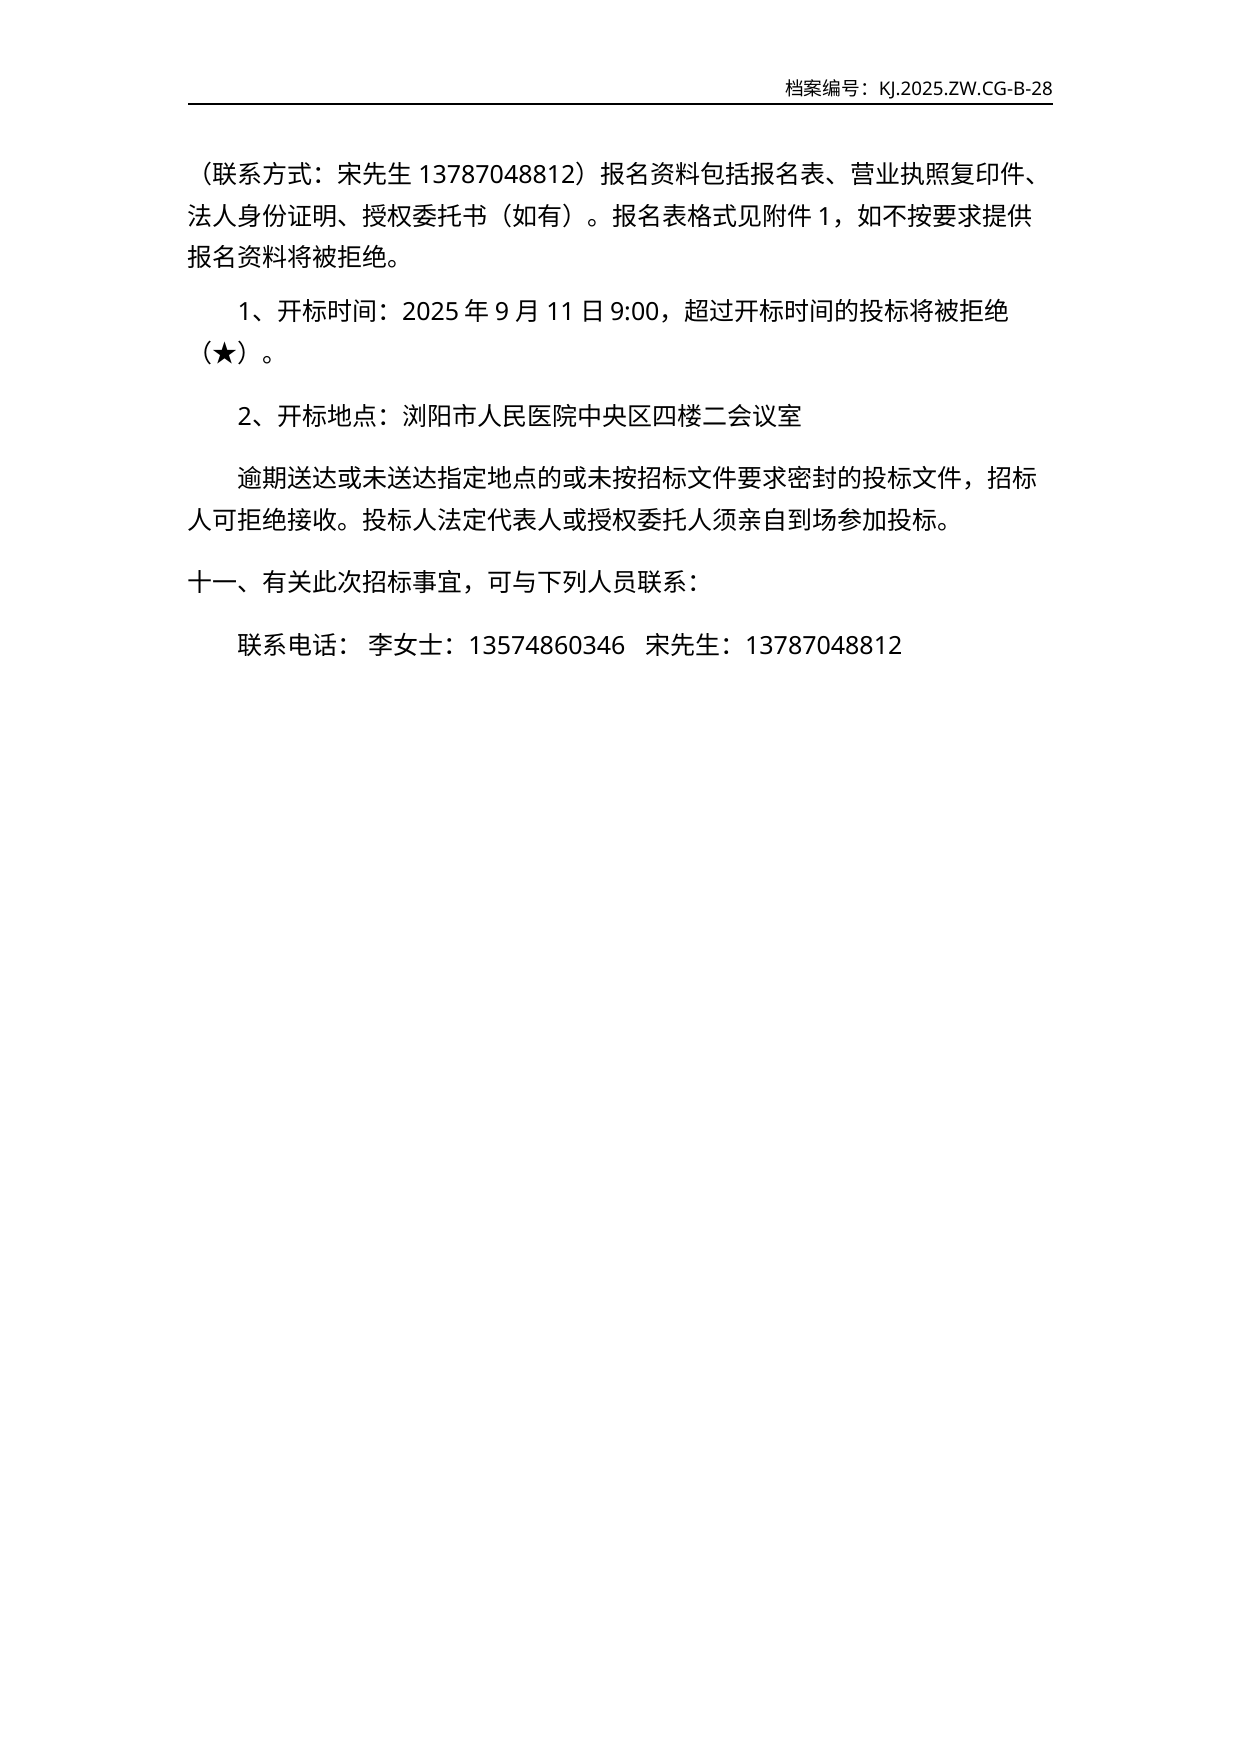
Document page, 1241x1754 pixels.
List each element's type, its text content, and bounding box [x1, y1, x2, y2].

text 十一、有关此次招标事宜，可与下列人员联系： [187, 558, 1053, 600]
text 1、开标时间：2025年 9 月 11日9:00，超过开标时间的投标将被拒绝（★）。 [187, 287, 1053, 371]
text 2、开标地点：浏阳市人民医院中央区四楼二会议室 [187, 392, 1053, 433]
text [187, 150, 1053, 275]
text 逾期送达或未送达指定地点的或未按招标文件要求密封的投标文件，招标人可拒绝接收。投标人法定代表人或授权委托人须亲自到场参加投标。 [187, 454, 1053, 537]
text 联系电话： 李女士：13574860346 宋先生：13787048812 [187, 621, 1053, 662]
